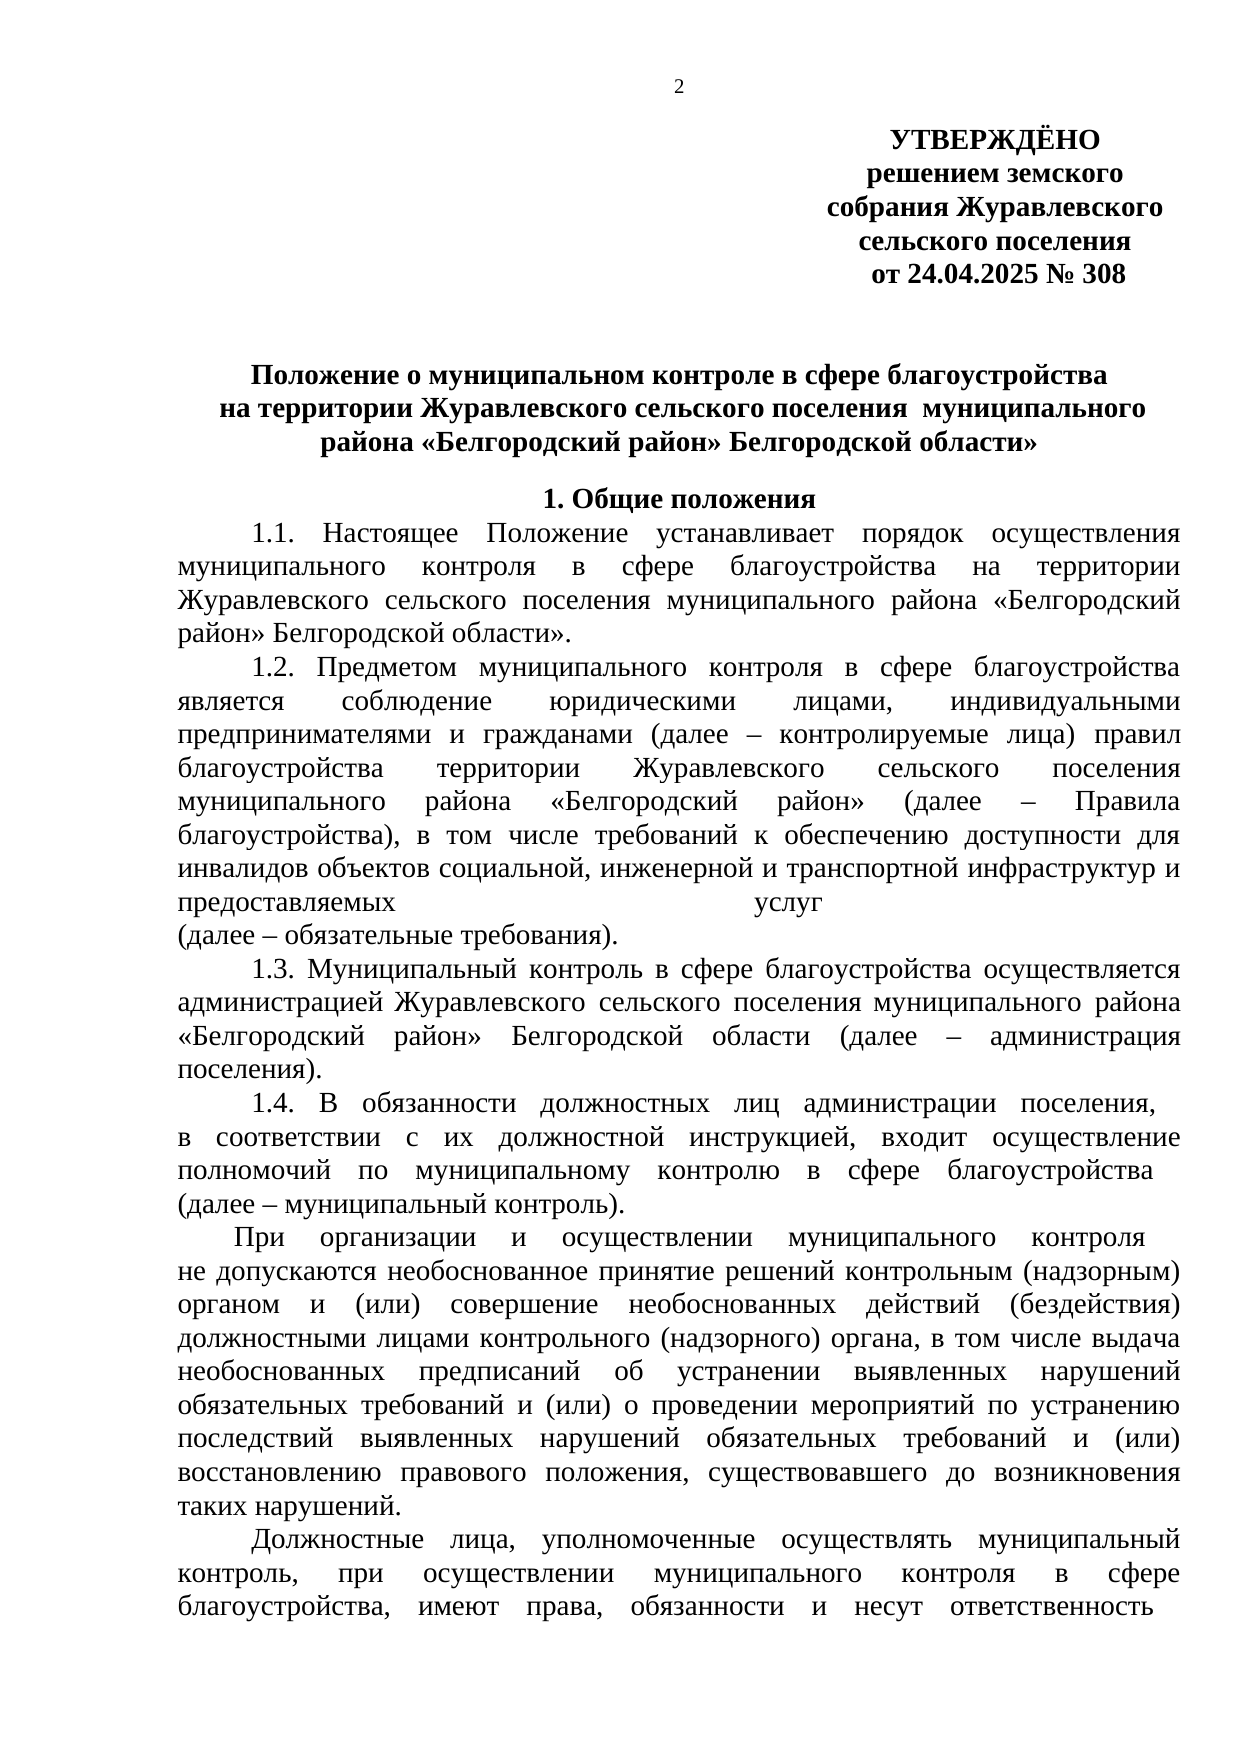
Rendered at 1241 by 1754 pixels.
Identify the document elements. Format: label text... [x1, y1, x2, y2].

text на территории Журавлевского сельского поселения муниципального района «Белгородский район» Белгородской области» [177, 390, 1181, 457]
text 1.2. Предметом муниципального контроля в сфере благоустройства является соблюдение юридическими лицами, индивидуальными предпринимателями и гражданами (далее – контролируемые лица) правил благоустройства территории Журавлевского сельского поселения муниципального района «Белгородский район» (далее – Правила благоустройства), в том числе требований к обеспечению доступности для инвалидов объектов социальной, инженерной и транспортной инфраструктур и предоставляемых услуг (далее – обязательные требования). [177, 884, 1181, 951]
text При организации и осуществлении муниципального контроля не допускаются необоснованное принятие решений контрольным (надзорным) органом и (или) совершение необоснованных действий (бездействия) должностными лицами контрольного (надзорного) органа, в том числе выдача необоснованных предписаний об устранении выявленных нарушений обязательных требований и (или) о проведении мероприятий по устранению последствий выявленных нарушений обязательных требований и (или) восстановлению правового положения, существовавшего до возникновения таких нарушений. [177, 1219, 1181, 1521]
text сельского поселения [768, 223, 1222, 256]
text решением земского [768, 156, 1222, 189]
text от 24.04.2025 № 308 [768, 256, 1222, 290]
text 1. Общие положения [177, 481, 1181, 515]
text УТВЕРЖДЁНО [768, 122, 1222, 156]
text 1.4. В обязанности должностных лиц администрации поселения, в соответствии с их должностной инструкцией, входит осуществление полномочий по муниципальному контролю в сфере благоустройства (далее – муниципальный контроль). [177, 1085, 1181, 1219]
text 1.1. Настоящее Положение устанавливает порядок осуществления муниципального контроля в сфере благоустройства на территории Журавлевского сельского поселения муниципального района «Белгородский район» Белгородской области». [177, 515, 1181, 649]
text собрания Журавлевского [768, 189, 1222, 223]
text 1.3. Муниципальный контроль в сфере благоустройства осуществляется администрацией Журавлевского сельского поселения муниципального района «Белгородский район» Белгородской области (далее – администрация поселения). [177, 951, 1181, 1085]
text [177, 1521, 1181, 1622]
text Положение о муниципальном контроле в сфере благоустройства [177, 357, 1181, 390]
text 1.2. Предметом муниципального контроля в сфере благоустройства является соблюдение юридическими лицами, индивидуальными предпринимателями и гражданами (далее – контролируемые лица) правил благоустройства территории Журавлевского сельского поселения муниципального района «Белгородский район» (далее – Правила благоустройства), в том числе требований к обеспечению доступности для инвалидов объектов социальной, инженерной и транспортной инфраструктур и предоставляемых услуг (далее – обязательные требования). [177, 649, 1181, 750]
